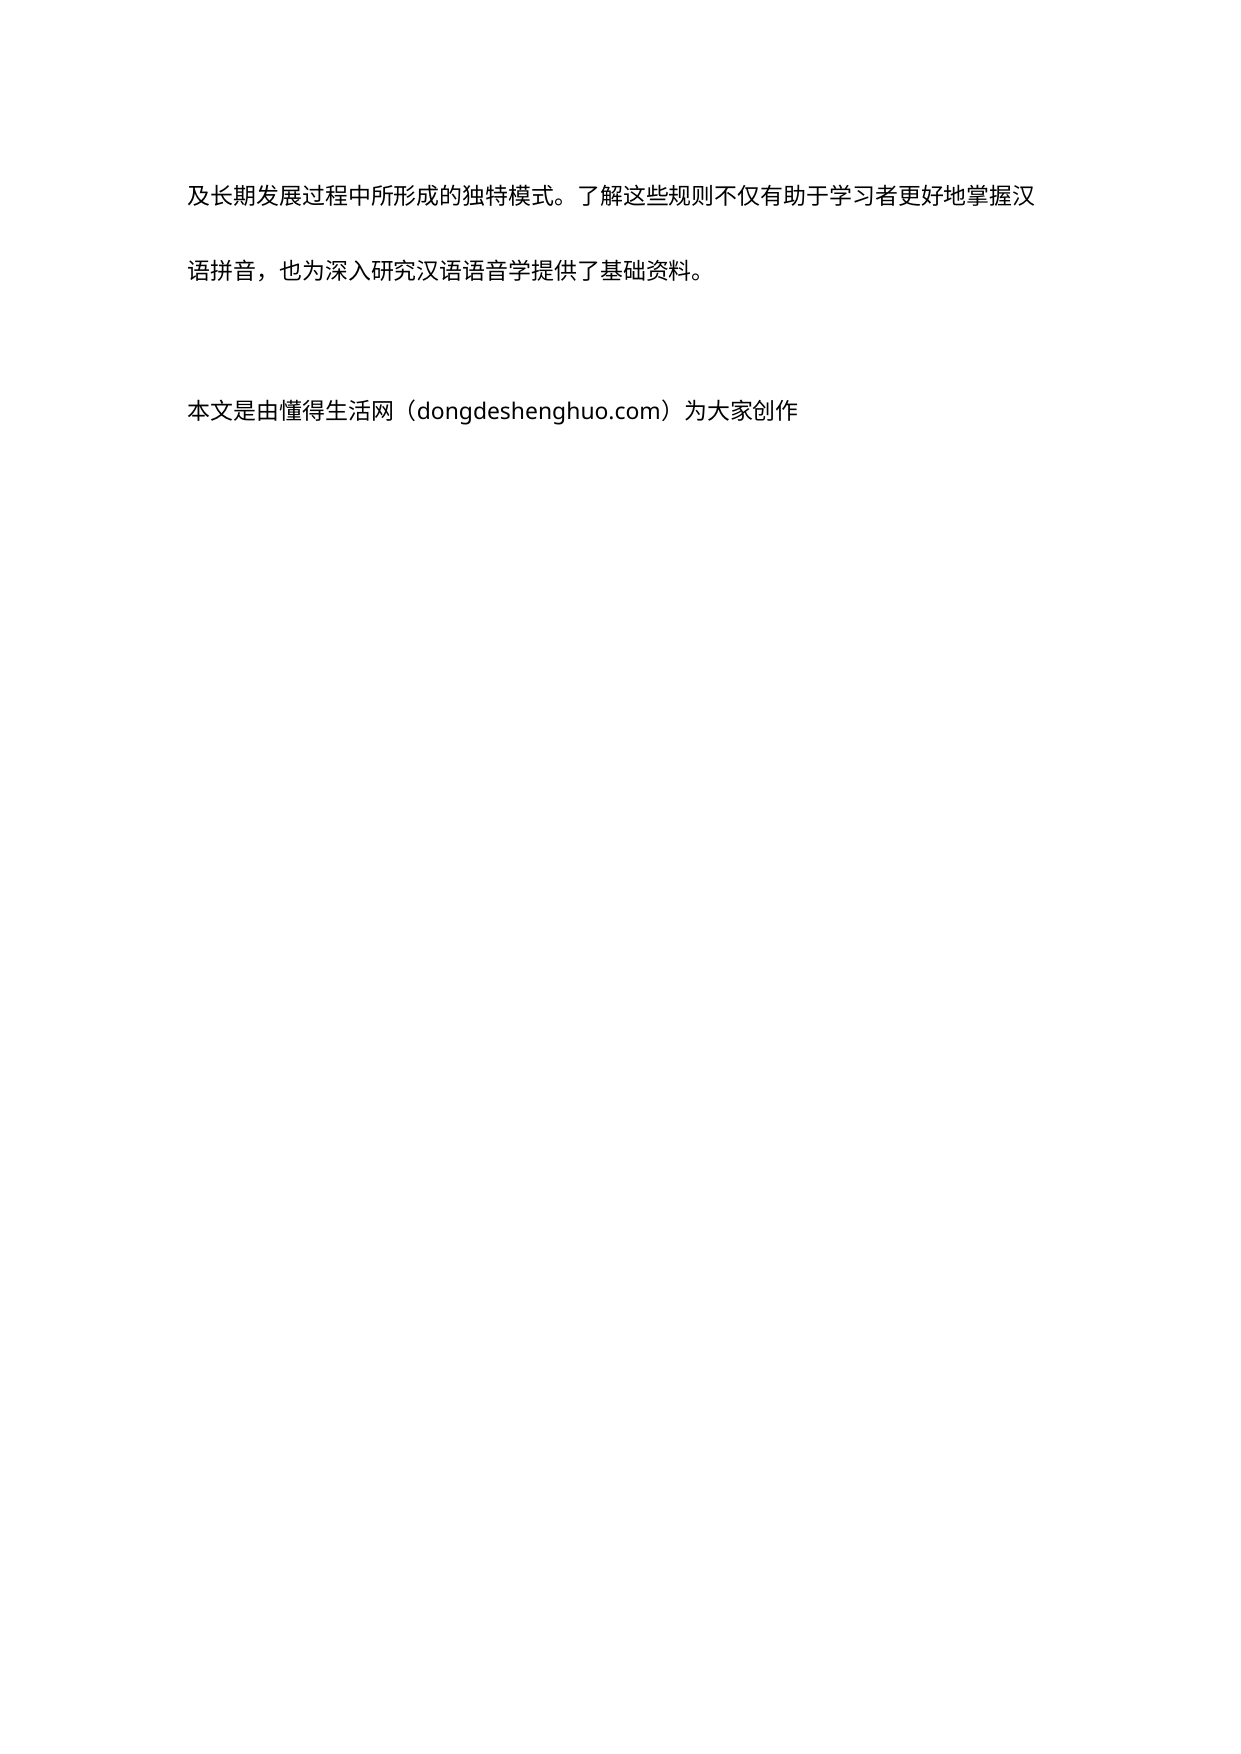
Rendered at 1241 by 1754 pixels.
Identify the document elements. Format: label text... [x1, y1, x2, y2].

text 本文是由懂得生活网（dongdeshenghuo.com）为大家创作 [187, 377, 1053, 442]
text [187, 162, 1053, 302]
